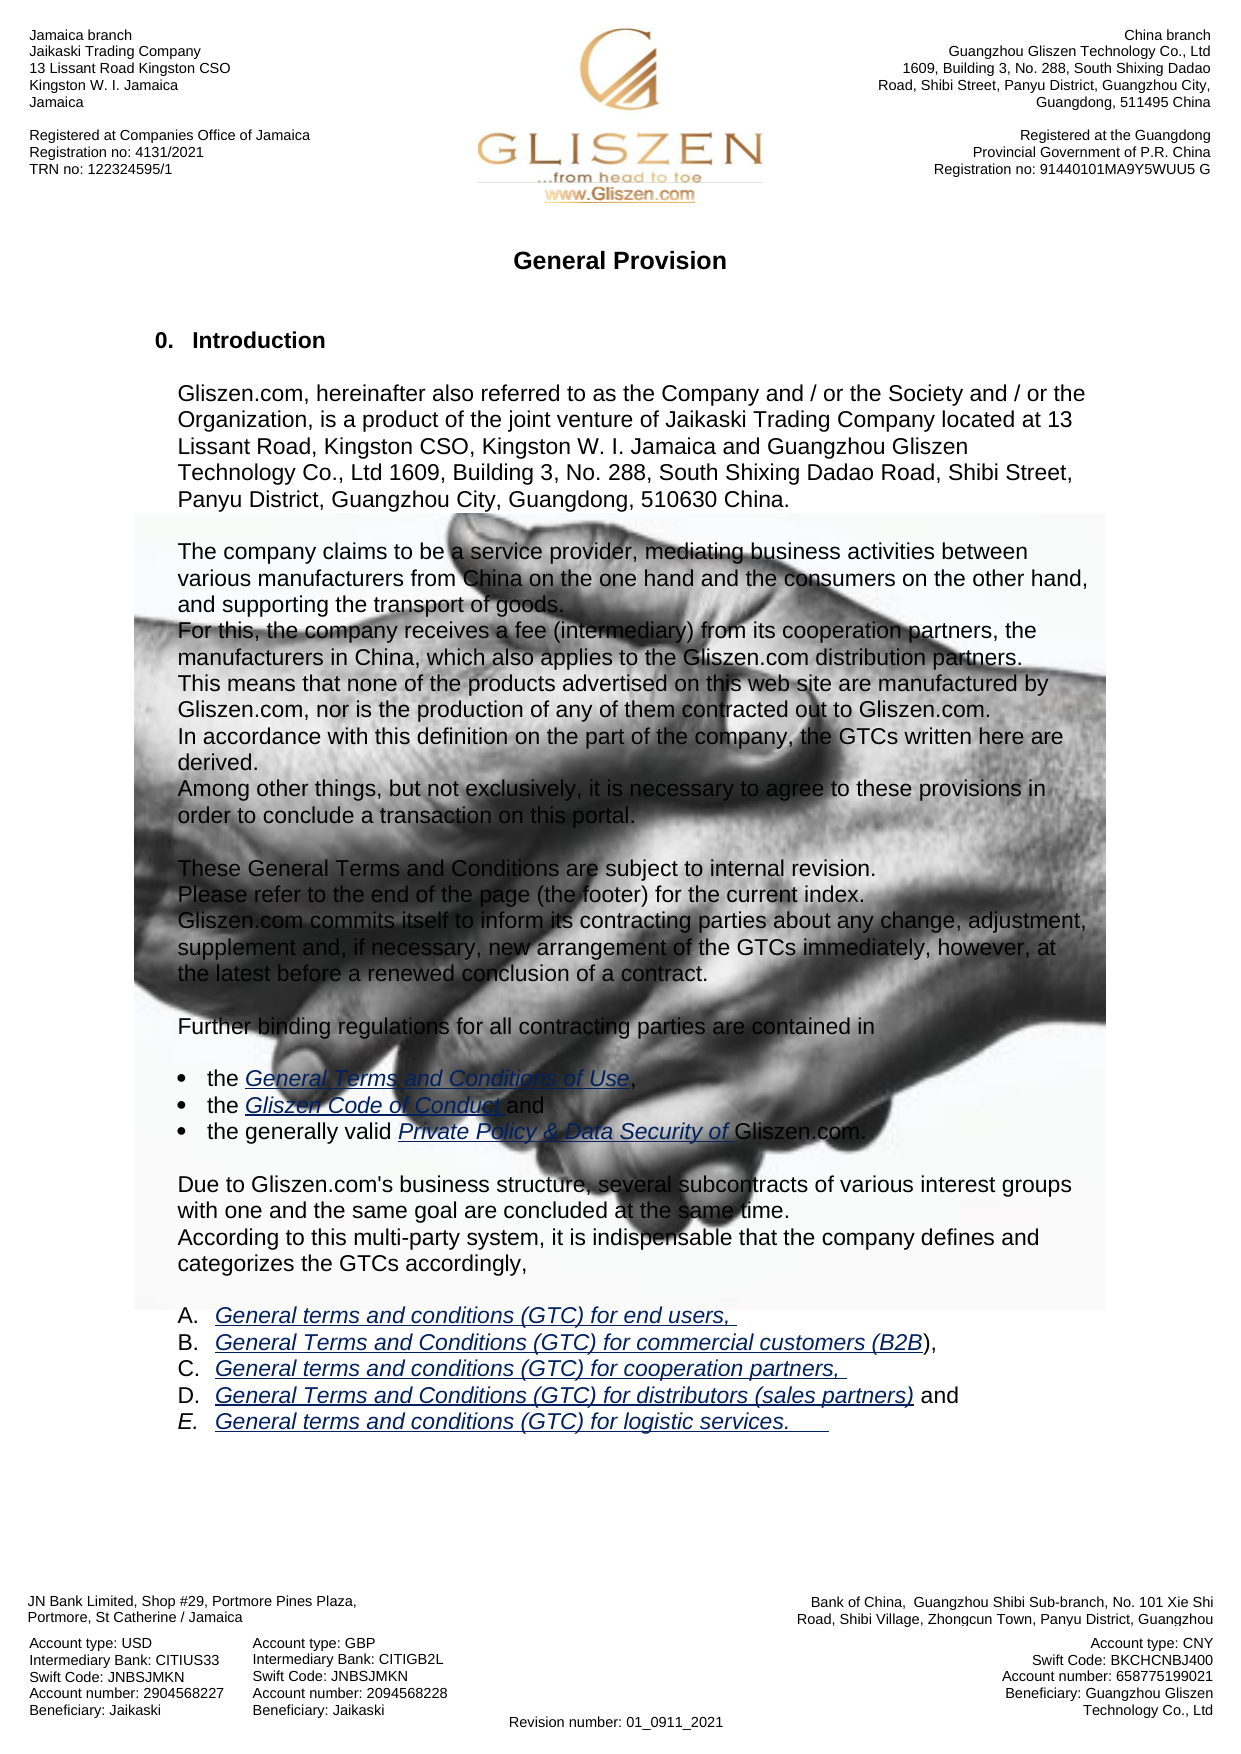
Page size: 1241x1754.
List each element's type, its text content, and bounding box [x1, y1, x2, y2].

list Introduction [154, 327, 1092, 354]
text Please refer to the end of the page (the footer) for the current index. [177, 881, 1092, 907]
text These General Terms and Conditions are subject to internal revision. [177, 854, 1092, 881]
text This means that none of the products advertised on this web site are manufactured by Gliszen.com, nor is the production of any of them contracted out to Gliszen.com. [177, 670, 1092, 723]
list General terms and conditions (GTC) for cooperation partners, [177, 1355, 1092, 1382]
list General Terms and Conditions (GTC) for commercial customers (B2B), [177, 1329, 1092, 1355]
text General Provision [148, 246, 1092, 275]
list General terms and conditions (GTC) for logistic services. [177, 1408, 1092, 1434]
text According to this multi-party system, it is indispensable that the company defines and categorizes the GTCs accordingly, [177, 1223, 1092, 1276]
text In accordance with this definition on the part of the company, the GTCs written here are derived. [177, 723, 1092, 775]
text The company claims to be a service provider, mediating business activities between various manufacturers from China on the one hand and the consumers on the other hand, and supporting the transport of goods. [177, 538, 1092, 617]
picture [477, 28, 763, 203]
text Among other things, but not exclusively, it is necessary to agree to these provisions in order to conclude a transaction on this portal. [177, 775, 1092, 828]
picture [134, 513, 1106, 1310]
text Further binding regulations for all contracting parties are contained in [177, 1013, 1092, 1039]
list the General Terms and Conditions of Use, [177, 1065, 1092, 1092]
text Gliszen.com commits itself to inform its contracting parties about any change, adjustment, supplement and, if necessary, new arrangement of the GTCs immediately, however, at the latest before a renewed conclusion of a contract. [177, 907, 1092, 986]
list the generally valid Private Policy & Data Security of Gliszen.com. [177, 1118, 1092, 1144]
text For this, the company receives a fee (intermediary) from its cooperation partners, the manufacturers in China, which also applies to the Gliszen.com distribution partners. [177, 617, 1092, 670]
list General terms and conditions (GTC) for end users, [177, 1302, 1092, 1329]
text Due to Gliszen.com's business structure, several subcontracts of various interest groups with one and the same goal are concluded at the same time. [177, 1171, 1092, 1223]
text Gliszen.com, hereinafter also referred to as the Company and / or the Society and / or the Organization, is a product of the joint venture of Jaikaski Trading Company located at 13 Lissant Road, Kingston CSO, Kingston W. I. Jamaica and Guangzhou Gliszen Technology Co., Ltd 1609, Building 3, No. 288, South Shixing Dadao Road, Shibi Street, Panyu District, Guangzhou City, Guangdong, 510630 China. [177, 380, 1092, 512]
list the Gliszen Code of Conduct and [177, 1092, 1092, 1118]
list General Terms and Conditions (GTC) for distributors (sales partners) and [177, 1382, 1092, 1408]
